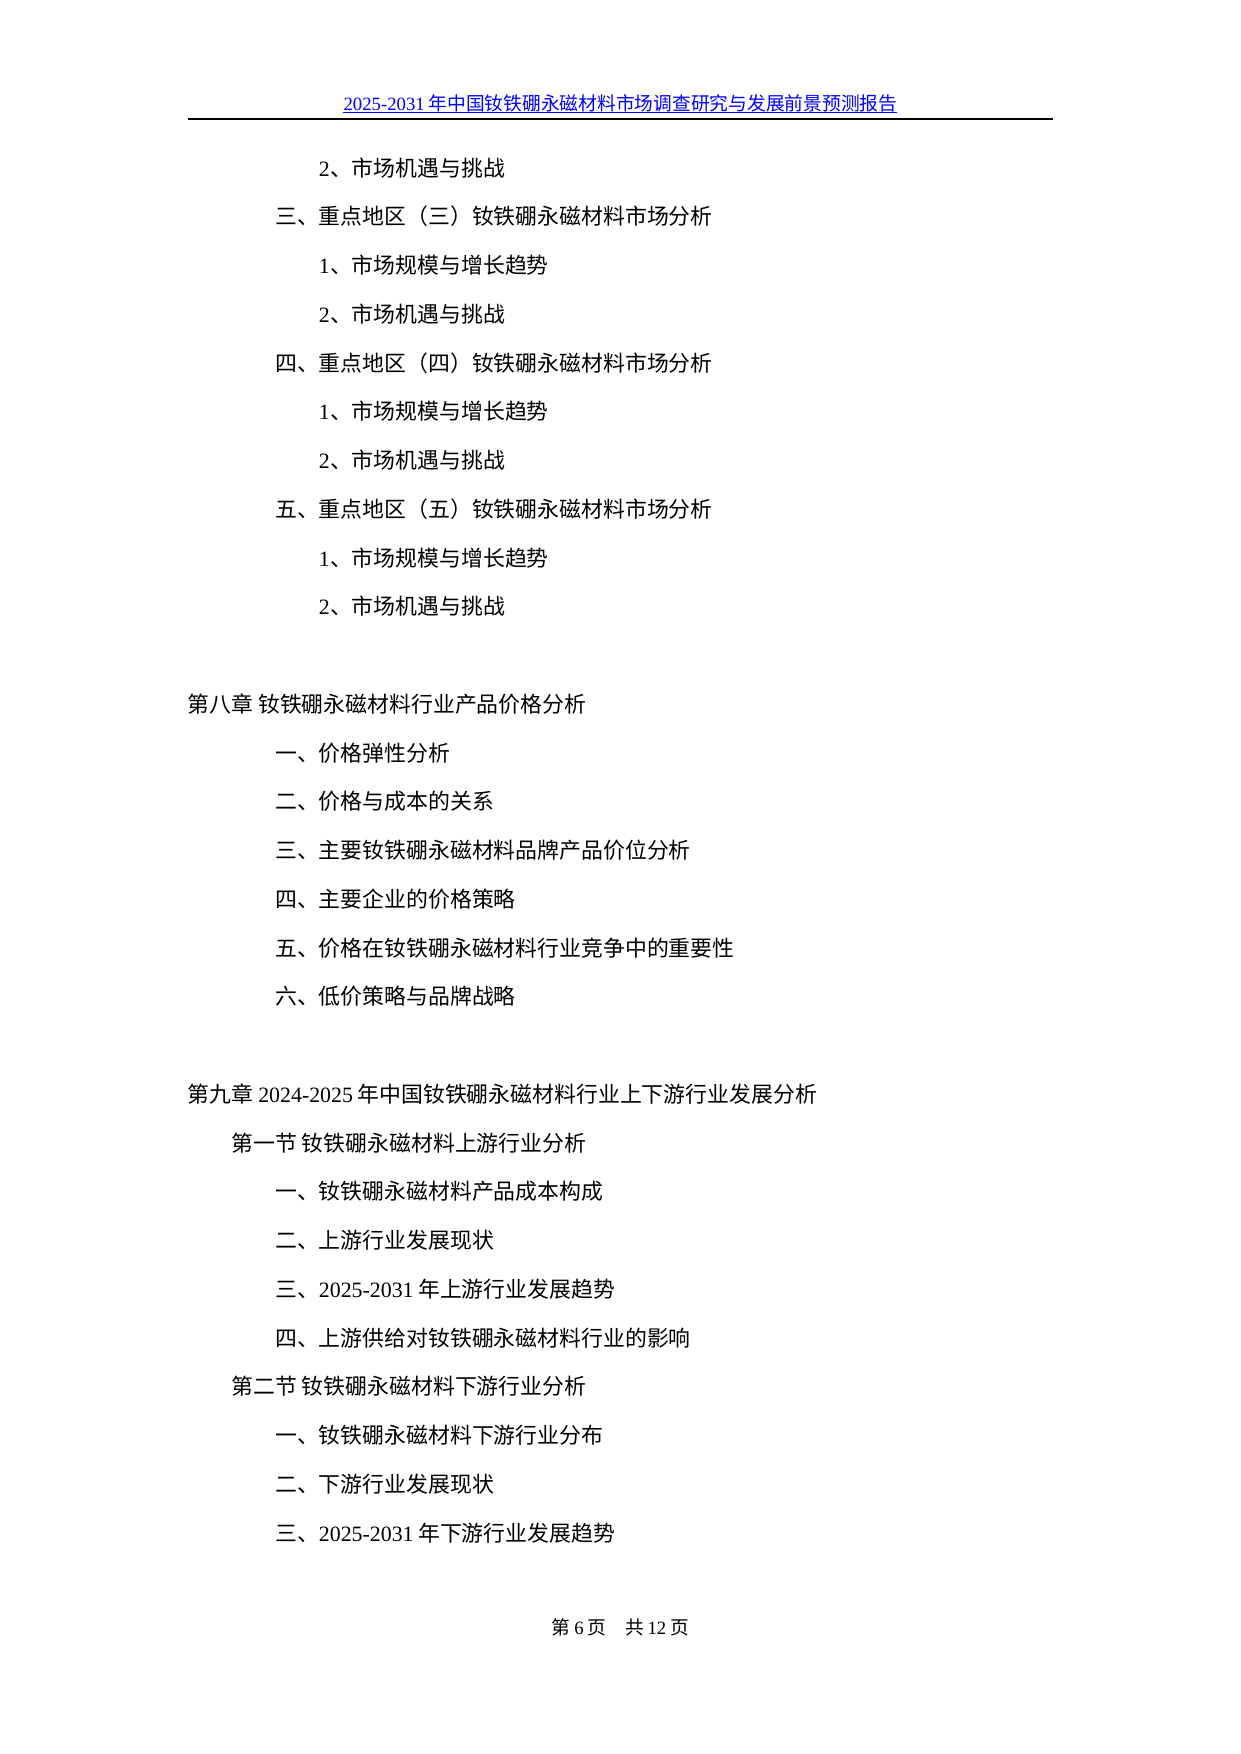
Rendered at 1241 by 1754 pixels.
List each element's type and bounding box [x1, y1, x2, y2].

text [187, 150, 1053, 1548]
